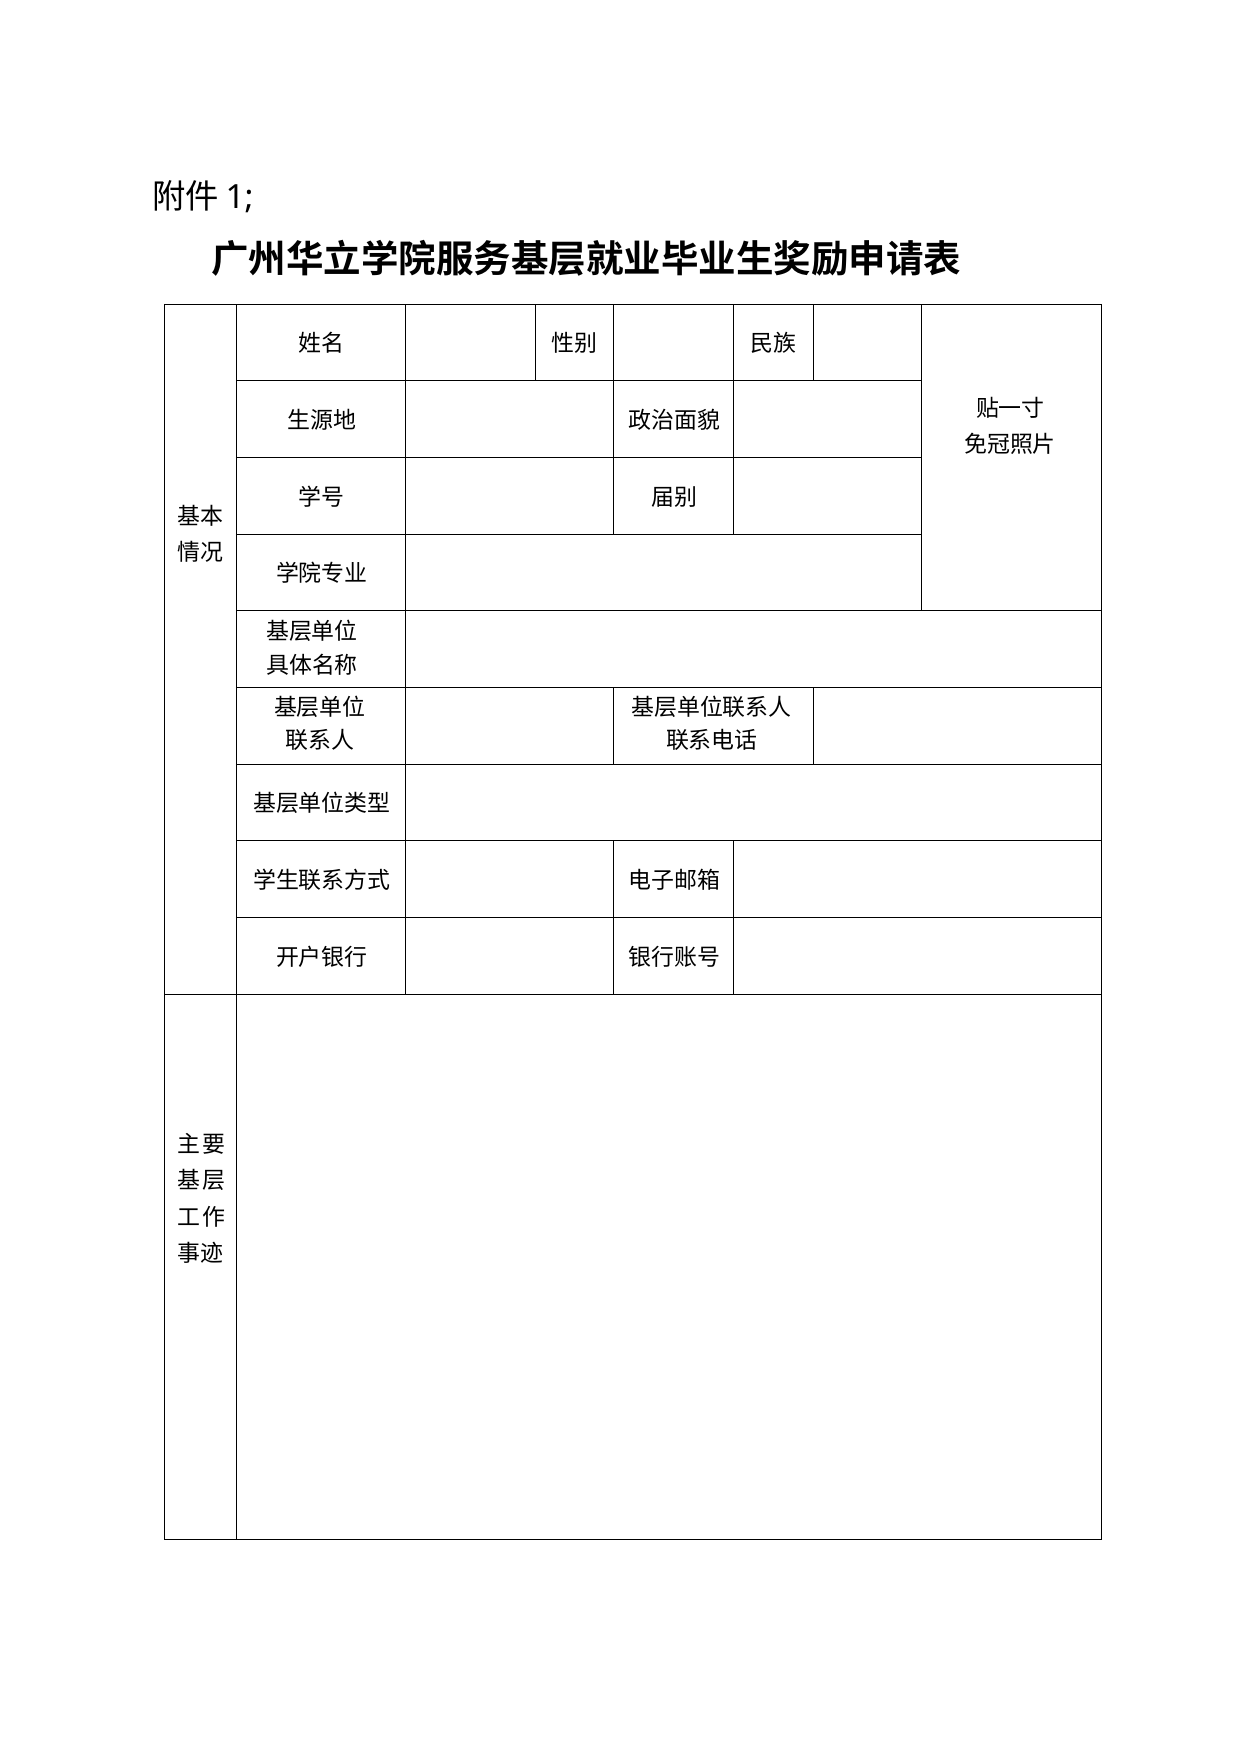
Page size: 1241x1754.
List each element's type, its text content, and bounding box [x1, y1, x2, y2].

table_cell [406, 688, 613, 764]
text 广州华立学院服务基层就业毕业生奖励申请表 [152, 229, 981, 283]
table_cell [406, 381, 613, 457]
table_header 贴一寸免冠照片 [922, 305, 1101, 610]
table_cell 届别 [614, 458, 733, 534]
text 附件1; [152, 170, 1111, 219]
table_cell [734, 458, 921, 534]
table_cell [406, 535, 921, 610]
table_cell [406, 918, 613, 994]
table_cell 学号 [237, 458, 405, 534]
table_cell 银行账号 [614, 918, 733, 994]
table_cell 政治面貌 [614, 381, 733, 457]
table_cell 基层单位类型 [237, 765, 405, 840]
table_header [406, 305, 535, 380]
table_cell 主要基层工作事迹 [165, 995, 236, 1538]
table_header 性别 [536, 305, 613, 380]
table_cell [406, 841, 613, 917]
table_cell [406, 611, 1101, 687]
table_cell [734, 918, 1101, 994]
table_header [814, 305, 921, 380]
table_header 基本情况 [165, 305, 236, 994]
table_header [614, 305, 733, 380]
table_cell 基层单位联系人 [237, 688, 405, 764]
table_cell [406, 765, 1101, 840]
table_cell 学生联系方式 [237, 841, 405, 917]
table_cell [237, 995, 1101, 1538]
table_cell 生源地 [237, 381, 405, 457]
table_header 姓名 [237, 305, 405, 380]
table_cell [734, 381, 921, 457]
table_cell 基层单位联系人联系电话 [614, 688, 813, 764]
table_cell 电子邮箱 [614, 841, 733, 917]
table_cell [814, 688, 1101, 764]
table_cell 基层单位 具体名称 [237, 611, 405, 687]
table_cell 开户银行 [237, 918, 405, 994]
table_cell [406, 458, 613, 534]
table_cell 学院专业 [237, 535, 405, 610]
table_cell [734, 841, 1101, 917]
table_header 民族 [734, 305, 813, 380]
